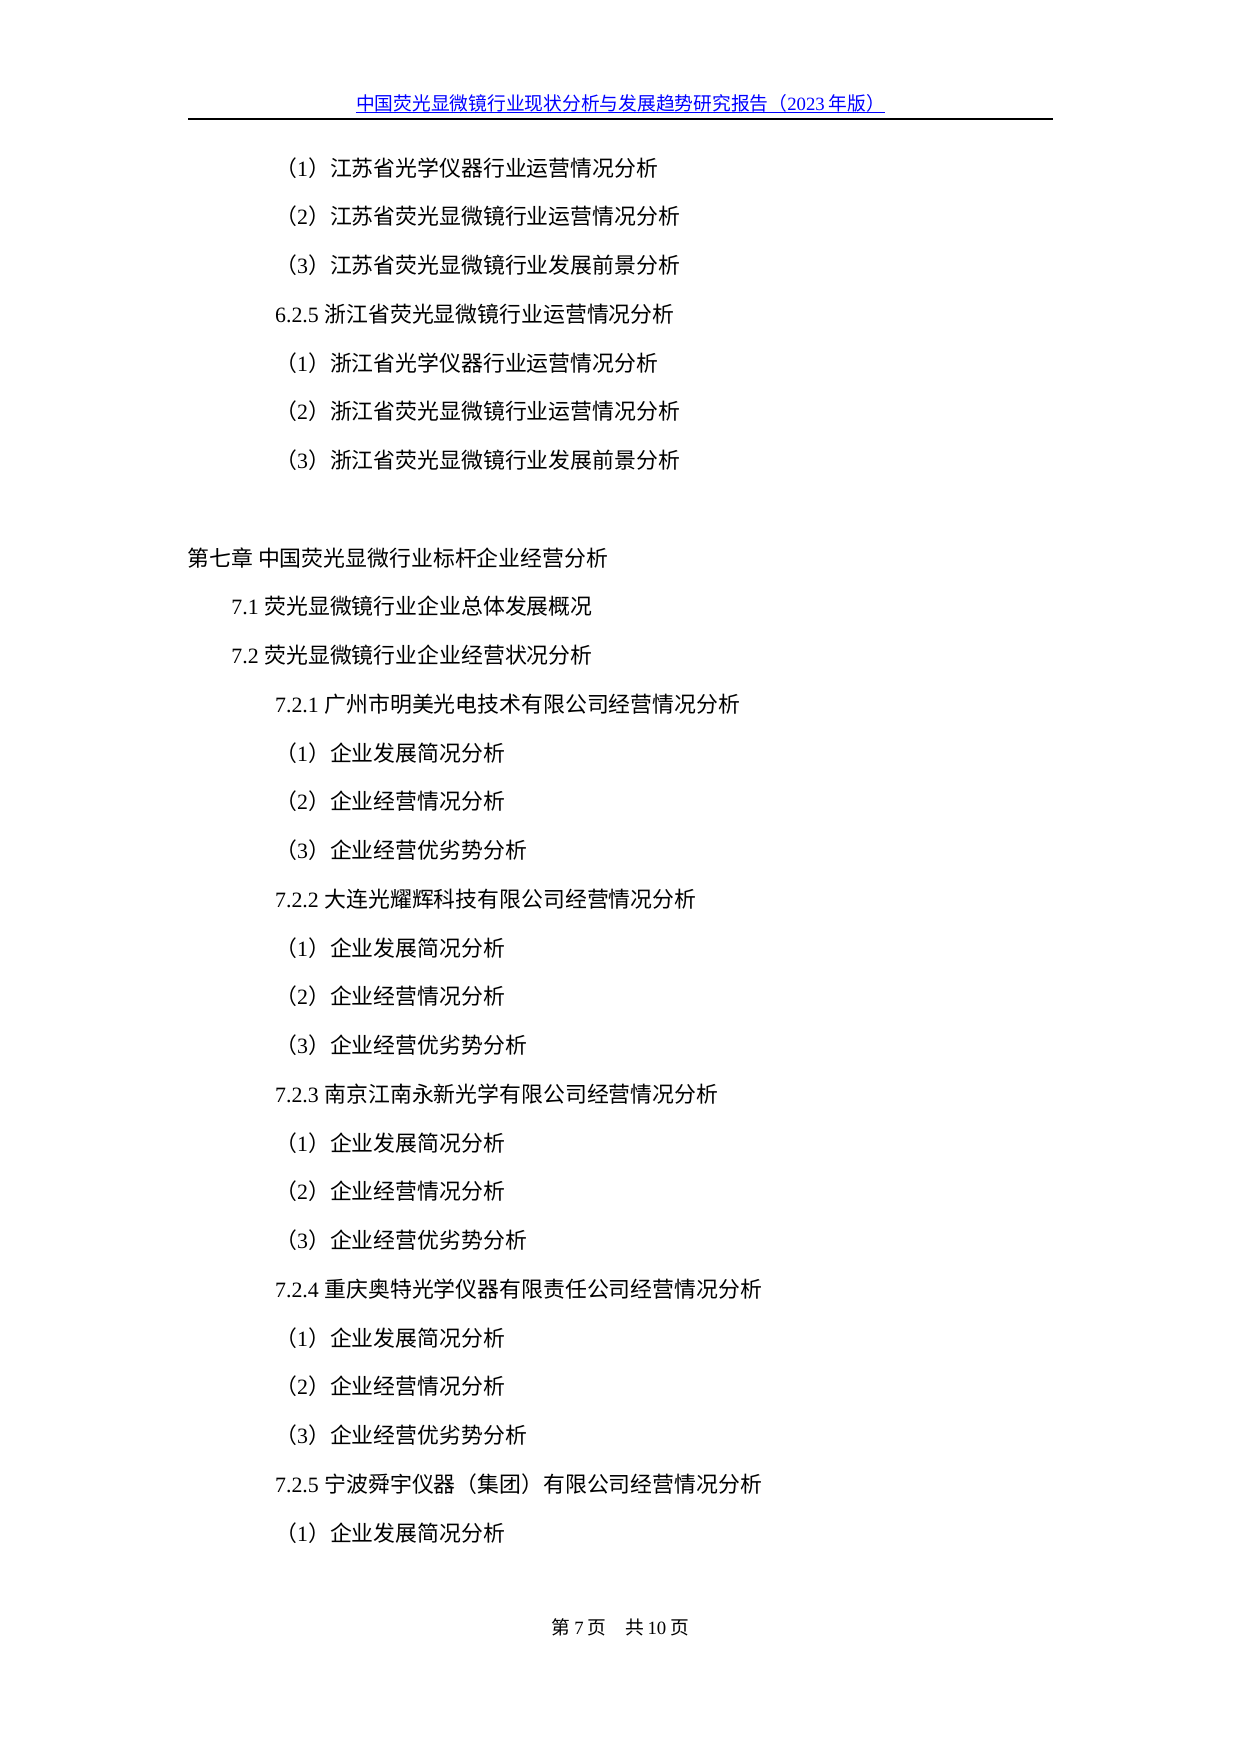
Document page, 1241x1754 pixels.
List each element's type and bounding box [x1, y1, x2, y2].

text [187, 150, 1053, 1548]
